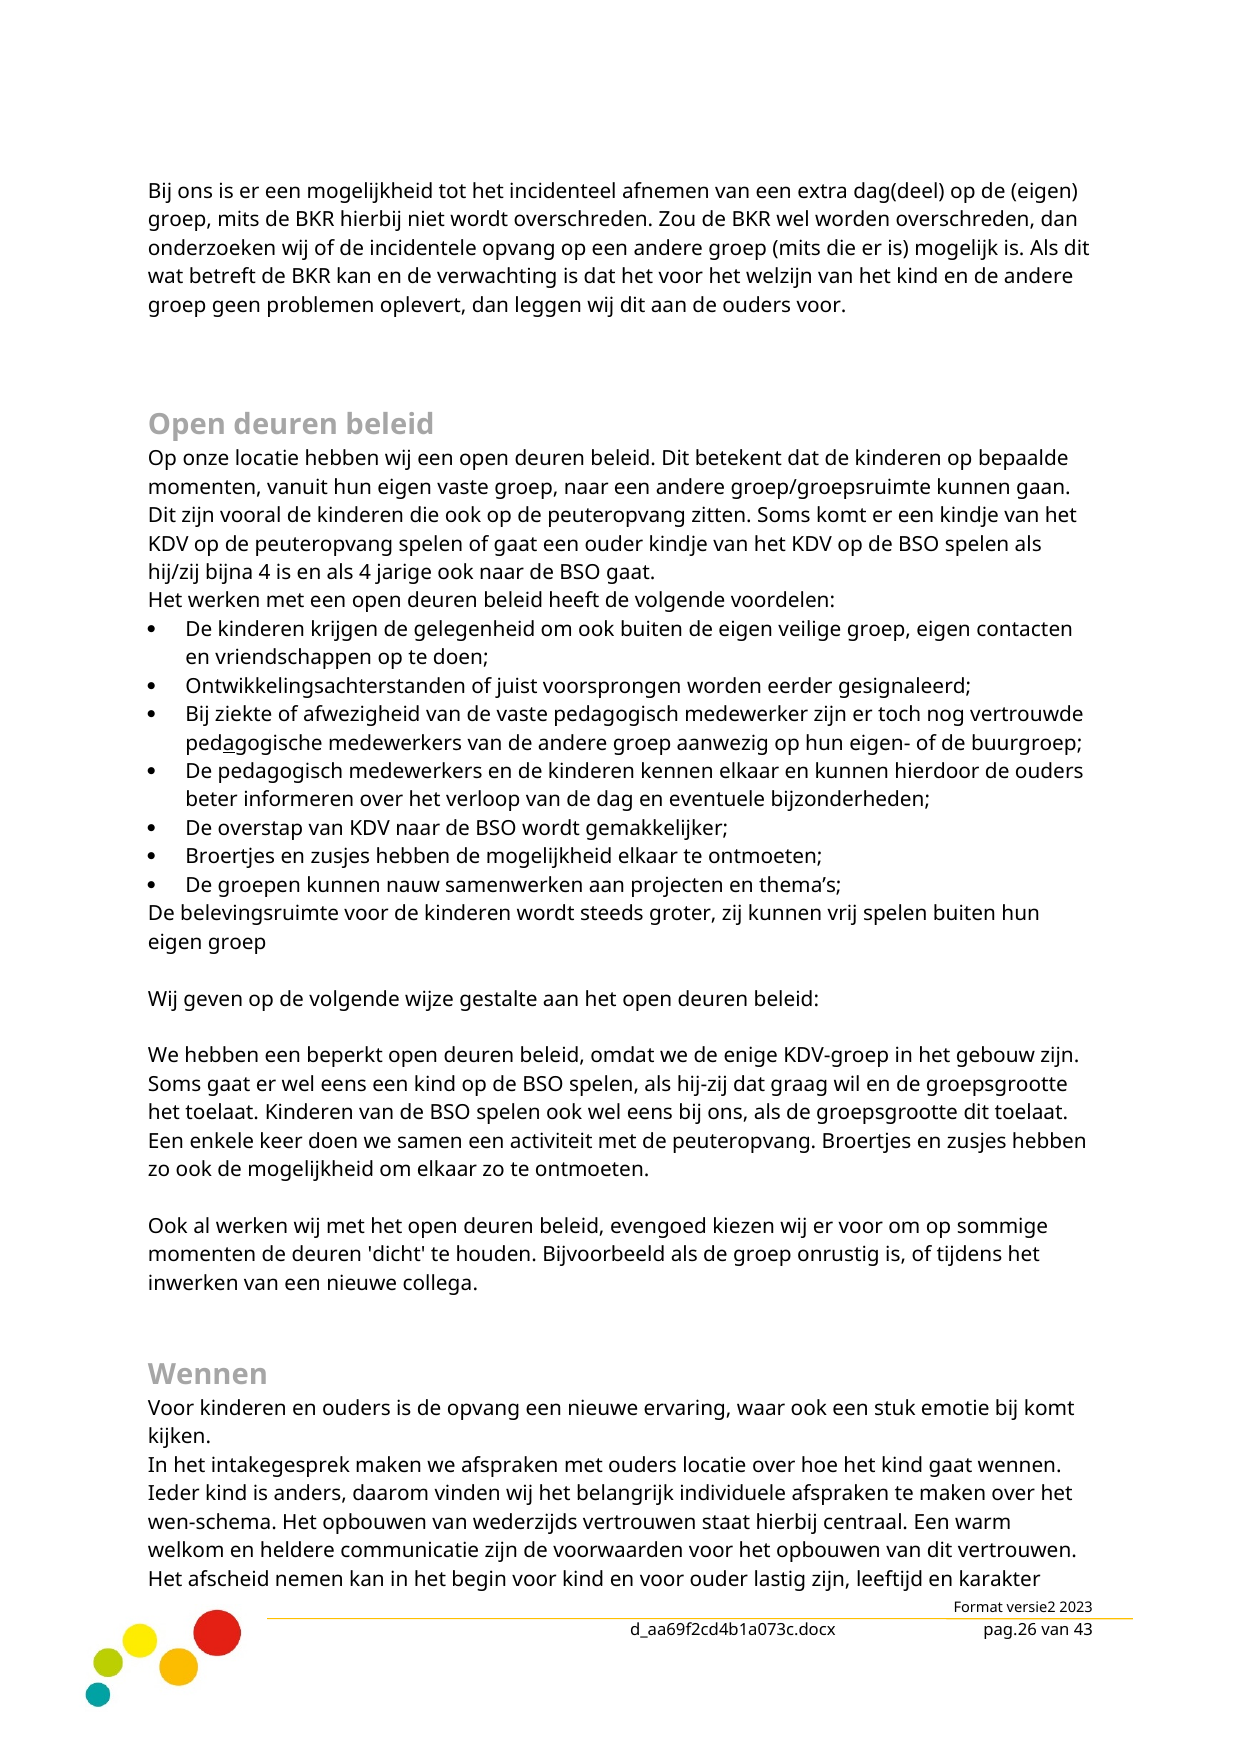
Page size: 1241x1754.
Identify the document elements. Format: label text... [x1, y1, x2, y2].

text Wij geven op de volgende wijze gestalte aan het open deuren beleid: [148, 984, 1092, 1012]
list De kinderen krijgen de gelegenheid om ook buiten de eigen veilige groep, eigen contacten en vriendschappen op te doen; [148, 614, 1092, 671]
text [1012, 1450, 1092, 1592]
list De overstap van KDV naar de BSO wordt gemakkelijker; [148, 813, 1092, 841]
text Het werken met een open deuren beleid heeft de volgende voordelen: [148, 586, 1092, 614]
subtitle Open deuren beleid [148, 404, 1092, 443]
text Bij ons is er een mogelijkheid tot het incidenteel afnemen van een extra dag(deel) op de (eigen) groep, mits de BKR hierbij niet wordt overschreden. Zou de BKR wel worden overschreden, dan onderzoeken wij of de incidentele opvang op een andere groep (mits die er is) mogelijk is. Als dit wat betreft de BKR kan en de verwachting is dat het voor het welzijn van het kind en de andere groep geen problemen oplevert, dan leggen wij dit aan de ouders voor. [148, 176, 1092, 318]
text Op onze locatie hebben wij een open deuren beleid. Dit betekent dat de kinderen op bepaalde momenten, vanuit hun eigen vaste groep, naar een andere groep/groepsruimte kunnen gaan. Dit zijn vooral de kinderen die ook op de peuteropvang zitten. Soms komt er een kindje van het KDV op de peuteropvang spelen of gaat een ouder kindje van het KDV op de BSO spelen als hij/zij bijna 4 is en als 4 jarige ook naar de BSO gaat. [148, 443, 1092, 586]
text Ook al werken wij met het open deuren beleid, evengoed kiezen wij er voor om op sommige momenten de deuren 'dicht' te houden. Bijvoorbeeld als de groep onrustig is, of tijdens het inwerken van een nieuwe collega. [148, 1211, 1092, 1296]
subtitle Wennen [148, 1353, 1092, 1393]
picture [67, 1604, 257, 1712]
list Ontwikkelingsachterstanden of juist voorsprongen worden eerder gesignaleerd; [148, 671, 1092, 699]
text De belevingsruimte voor de kinderen wordt steeds groter, zij kunnen vrij spelen buiten hun eigen groep [148, 898, 1092, 955]
list De pedagogisch medewerkers en de kinderen kennen elkaar en kunnen hierdoor de ouders beter informeren over het verloop van de dag en eventuele bijzonderheden; [148, 756, 1092, 813]
list Bij ziekte of afwezigheid van de vaste pedagogisch medewerker zijn er toch nog vertrouwde pedagogische medewerkers van de andere groep aanwezig op hun eigen- of de buurgroep; [148, 699, 1092, 756]
list De groepen kunnen nauw samenwerken aan projecten en thema’s; [148, 870, 1092, 898]
text We hebben een beperkt open deuren beleid, omdat we de enige KDV-groep in het gebouw zijn. Soms gaat er wel eens een kind op de BSO spelen, als hij-zij dat graag wil en de groepsgrootte het toelaat. Kinderen van de BSO spelen ook wel eens bij ons, als de groepsgrootte dit toelaat. Een enkele keer doen we samen een activiteit met de peuteropvang. Broertjes en zusjes hebben zo ook de mogelijkheid om elkaar zo te ontmoeten. [148, 1041, 1092, 1183]
list Broertjes en zusjes hebben de mogelijkheid elkaar te ontmoeten; [148, 841, 1092, 870]
text Voor kinderen en ouders is de opvang een nieuwe ervaring, waar ook een stuk emotie bij komt kijken. [148, 1393, 1092, 1450]
